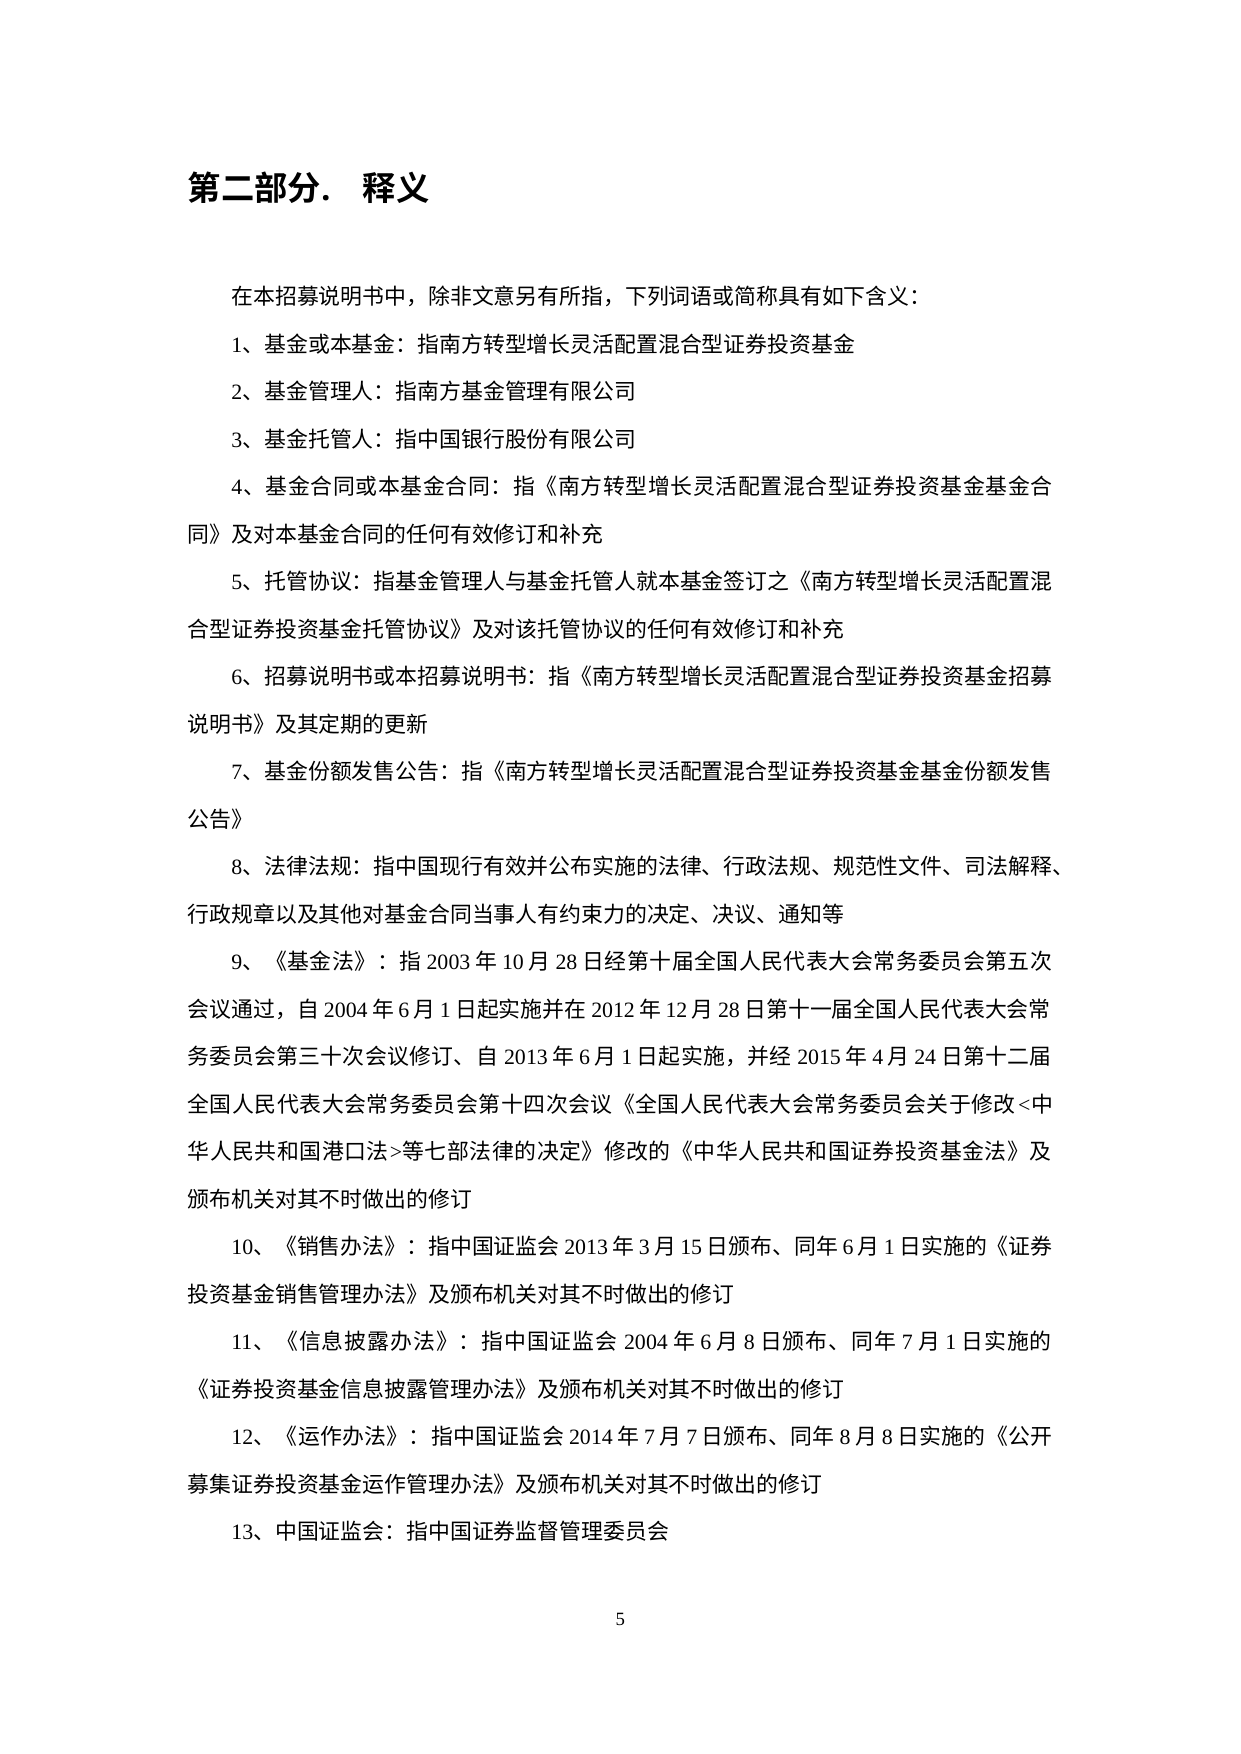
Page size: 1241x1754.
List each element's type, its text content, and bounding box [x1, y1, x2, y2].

text 3、基金托管人：指中国银行股份有限公司 [187, 422, 1053, 453]
text 5、托管协议：指基金管理人与基金托管人就本基金签订之《南方转型增长灵活配置混合型证券投资基金托管协议》及对该托管协议的任何有效修订和补充 [187, 564, 1053, 643]
text 2、基金管理人：指南方基金管理有限公司 [187, 374, 1053, 406]
text 11、《信息披露办法》：指中国证监会2004年6月8日颁布、同年7月1日实施的《证券投资基金信息披露管理办法》及颁布机关对其不时做出的修订 [187, 1324, 1053, 1403]
text 6、招募说明书或本招募说明书：指《南方转型增长灵活配置混合型证券投资基金招募说明书》及其定期的更新 [187, 659, 1053, 738]
text 13、中国证监会：指中国证券监督管理委员会 [187, 1514, 1053, 1546]
text 7、基金份额发售公告：指《南方转型增长灵活配置混合型证券投资基金基金份额发售公告》 [187, 754, 1053, 833]
text 8、法律法规：指中国现行有效并公布实施的法律、行政法规、规范性文件、司法解释、行政规章以及其他对基金合同当事人有约束力的决定、决议、通知等 [187, 849, 1053, 928]
text 9、《基金法》：指2003年10月28日经第十届全国人民代表大会常务委员会第五次会议通过，自2004年6月1日起实施并在2012年12月28日第十一届全国人民代表大会常务委员会第三十次会议修订、自2013年6月1日起实施，并经2015年4月24日第十二届全国人民代表大会常务委员会第十四次会议《全国人民代表大会常务委员会关于修改<中华人民共和国港口法>等七部法律的决定》修改的《中华人民共和国证券投资基金法》及颁布机关对其不时做出的修订 [187, 944, 1053, 1213]
subtitle 释义 [187, 162, 1053, 210]
text 10、《销售办法》：指中国证监会2013年3月15日颁布、同年6月1日实施的《证券投资基金销售管理办法》及颁布机关对其不时做出的修订 [187, 1229, 1053, 1308]
text 1、基金或本基金：指南方转型增长灵活配置混合型证券投资基金 [187, 327, 1053, 358]
text 4、基金合同或本基金合同：指《南方转型增长灵活配置混合型证券投资基金基金合同》及对本基金合同的任何有效修订和补充 [187, 469, 1053, 548]
text 12、《运作办法》：指中国证监会2014年7月7日颁布、同年8月8日实施的《公开募集证券投资基金运作管理办法》及颁布机关对其不时做出的修订 [187, 1419, 1053, 1498]
text 在本招募说明书中，除非文意另有所指，下列词语或简称具有如下含义： [187, 279, 1053, 311]
